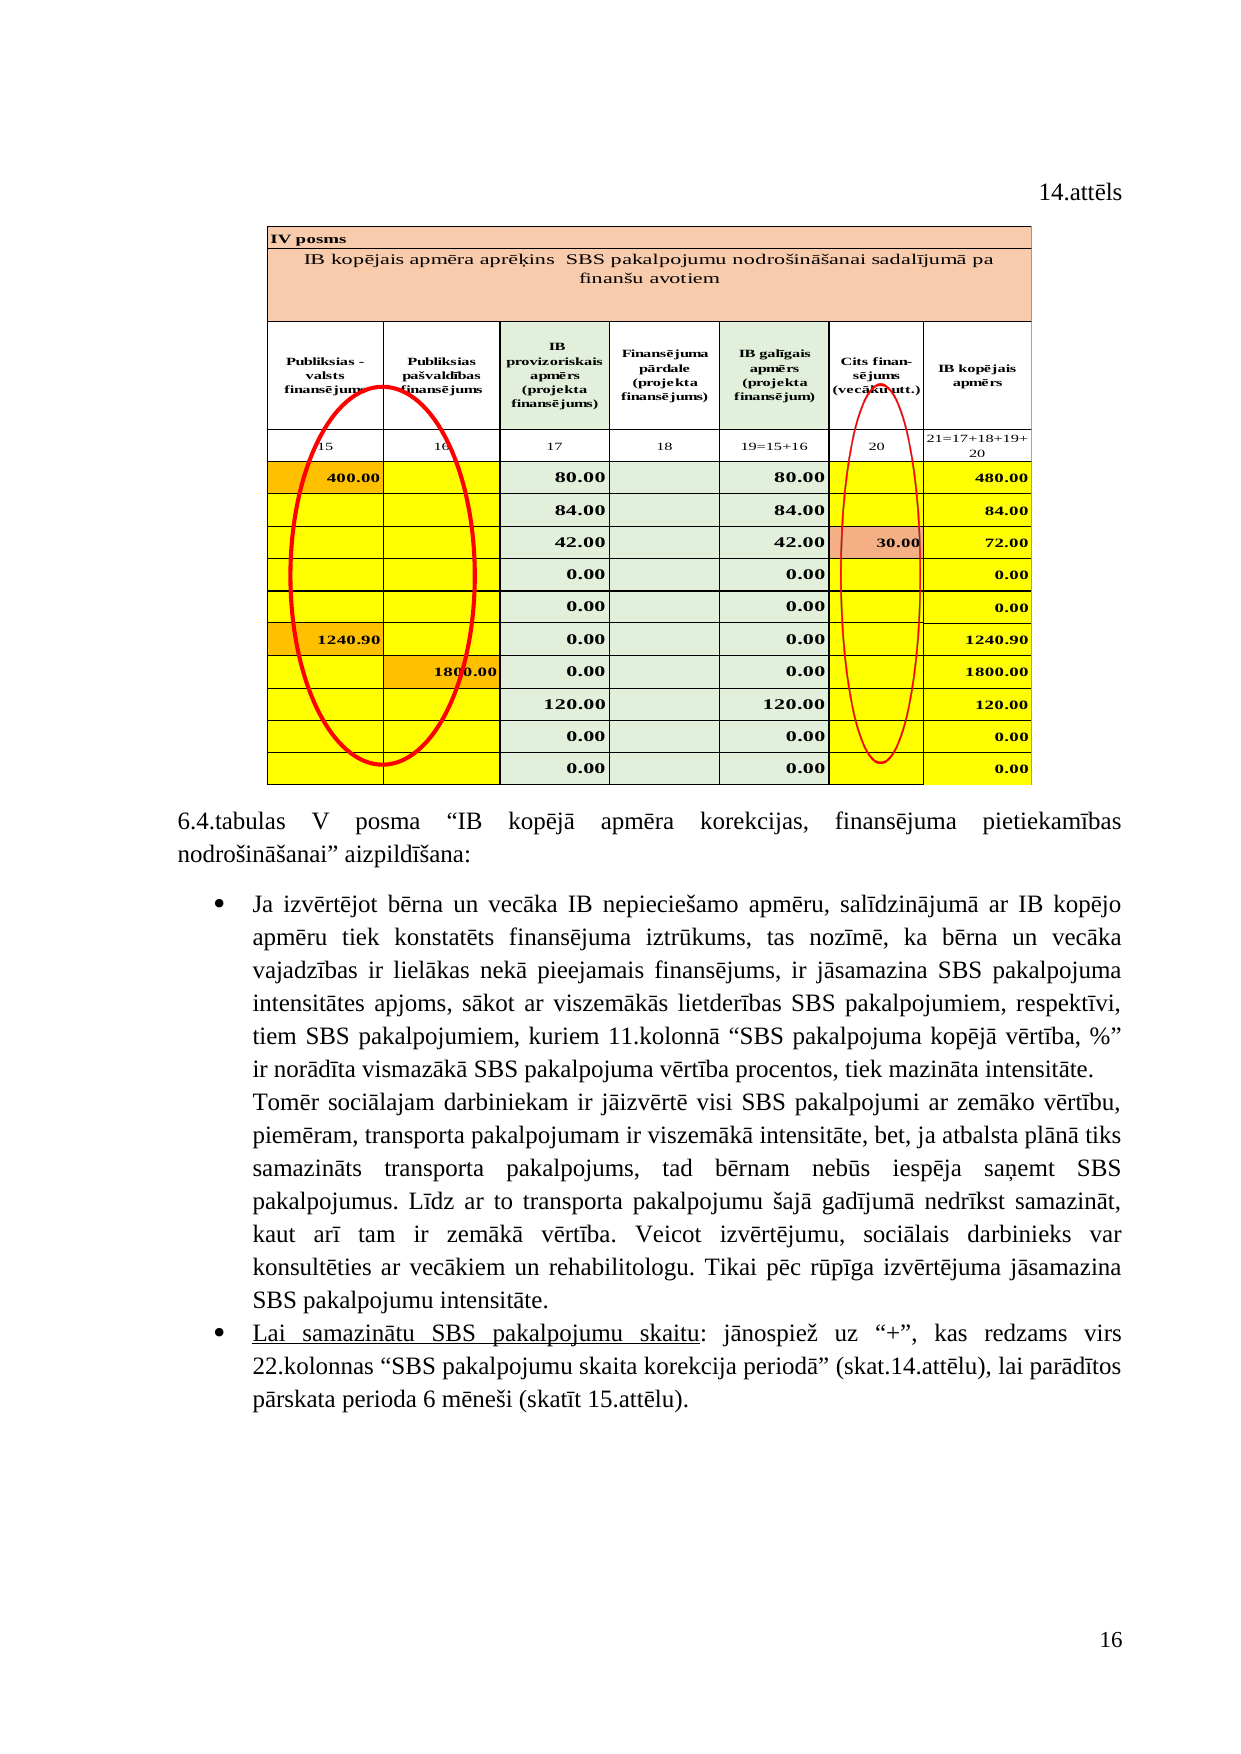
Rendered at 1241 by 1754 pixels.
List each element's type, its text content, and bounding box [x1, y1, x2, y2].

text 6.4.tabulas V posma “IB kopējā apmēra korekcijas, finansējuma pietiekamības nodrošināšanai” aizpildīšana: [177, 806, 1122, 868]
list Lai samazinātu SBS pakalpojumu skaitu: jānospiež uz “+”, kas redzams virs 22.kolonnas “SBS pakalpojumu skaita korekcija periodā” (skat.14.attēlu), lai parādītos pārskata perioda 6 mēneši (skatīt 15.attēlu). [215, 1318, 1122, 1413]
list Tomēr sociālajam darbiniekam ir jāizvērtē visi SBS pakalpojumi ar zemāko vērtību, piemēram, transporta pakalpojumam ir viszemākā intensitāte, bet, ja atbalsta plānā tiks samazināts transporta pakalpojums, tad bērnam nebūs iespēja saņemt SBS pakalpojumus. Līdz ar to transporta pakalpojumu šajā gadījumā nedrīkst samazināt, kaut arī tam ir zemākā vērtība. Veicot izvērtējumu, sociālais darbinieks var konsultēties ar vecākiem un rehabilitologu. Tikai pēc rūpīga izvērtējuma jāsamazina SBS pakalpojumu intensitāte. [252, 1087, 1122, 1314]
text 14.attēls [177, 177, 1122, 206]
list Ja izvērtējot bērna un vecāka IB nepieciešamo apmēru, salīdzinājumā ar IB kopējo apmēru tiek konstatēts finansējuma iztrūkums, tas nozīmē, ka bērna un vecāka vajadzības ir lielākas nekā pieejamais finansējums, ir jāsamazina SBS pakalpojuma intensitātes apjoms, sākot ar viszemākās lietderības SBS pakalpojumiem, respektīvi, tiem SBS pakalpojumiem, kuriem 11.kolonnā “SBS pakalpojuma kopējā vērtība, %” ir norādīta vismazākā SBS pakalpojuma vērtība procentos, tiek mazināta intensitāte. [215, 889, 1122, 1083]
